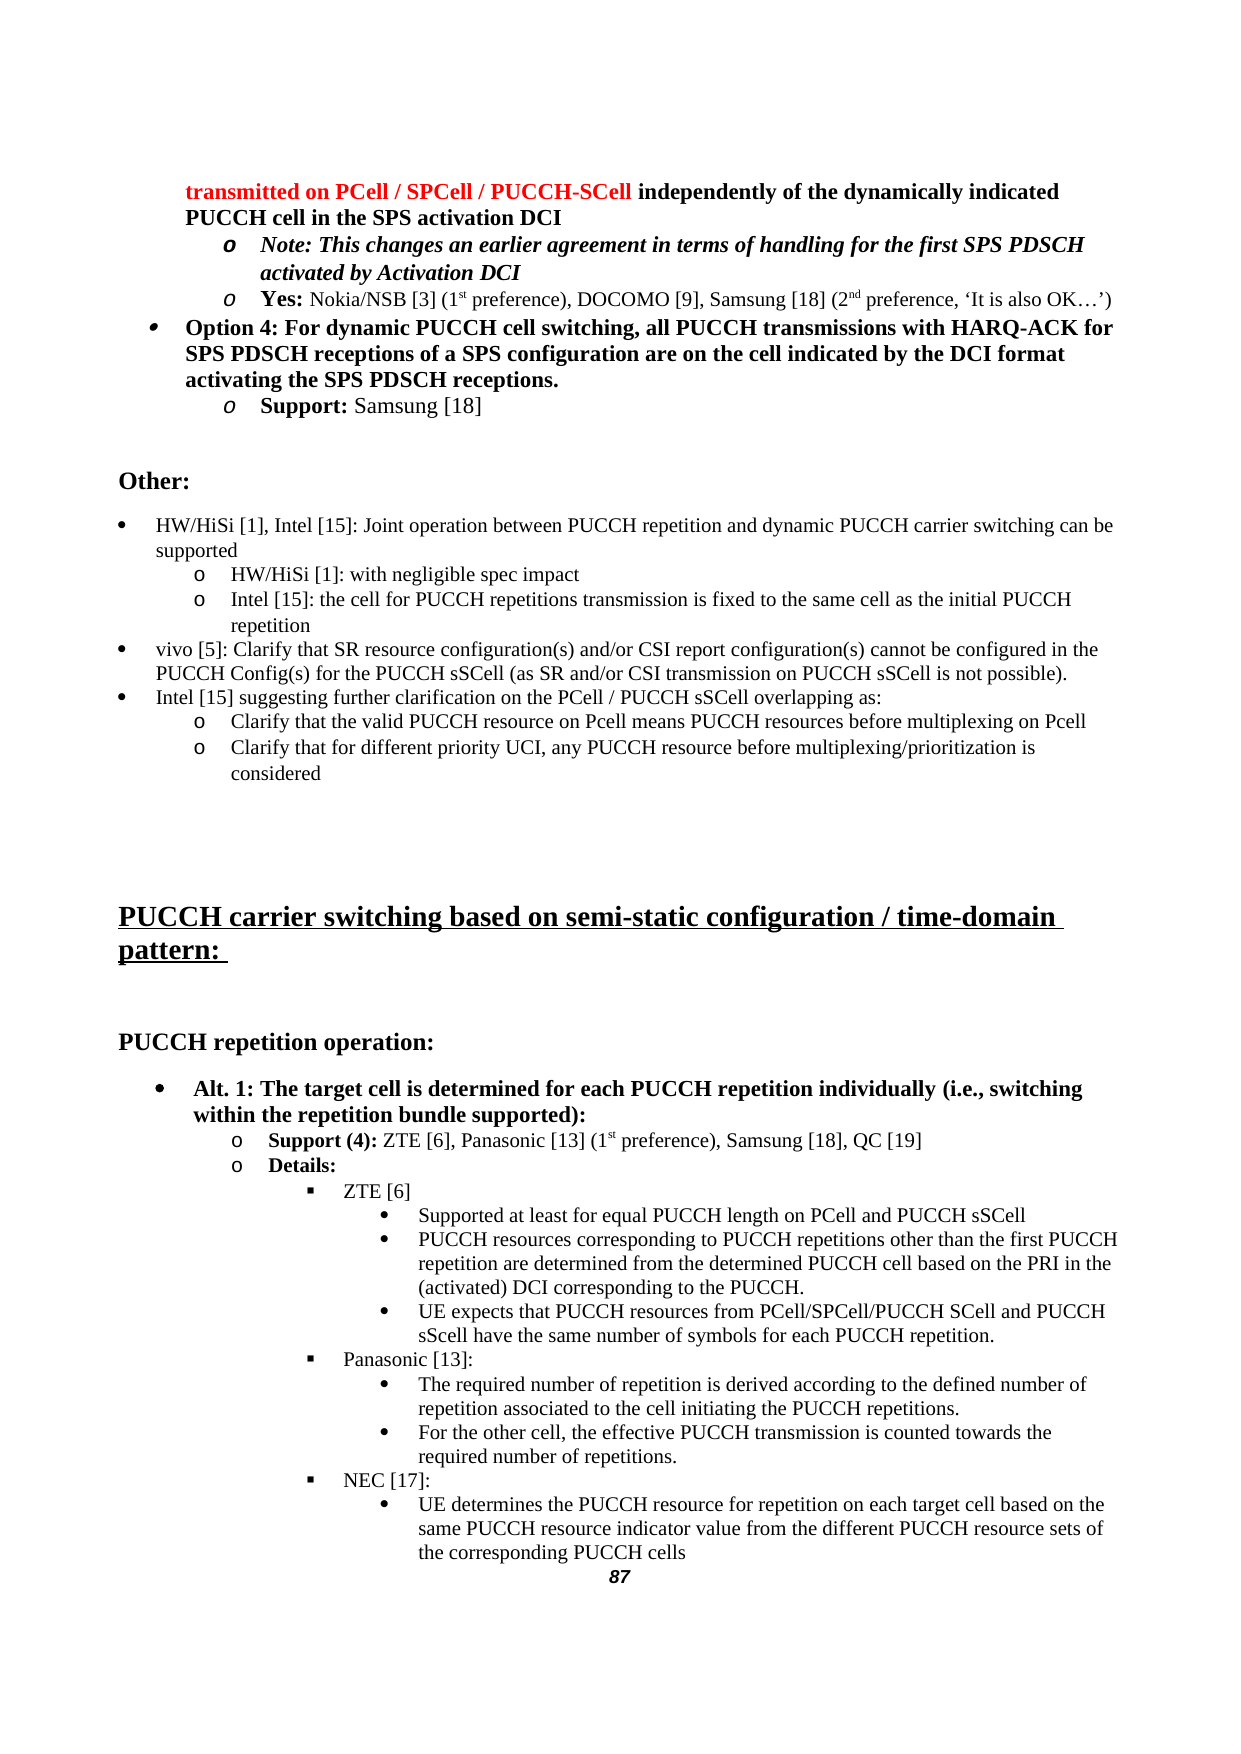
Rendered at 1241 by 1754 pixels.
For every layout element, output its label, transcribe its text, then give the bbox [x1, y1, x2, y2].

list Clarify that for different priority UCI, any PUCCH resource before multiplexing/prioritization is considered [193, 735, 1122, 785]
list ZTE [6] [306, 1179, 1122, 1203]
list Intel [15] suggesting further clarification on the PCell / PUCCH sSCell overlapping as: [118, 685, 1122, 709]
list Panasonic [13]: [306, 1347, 1122, 1371]
list Alt. 1: The target cell is determined for each PUCCH repetition individually (i.e., switching within the repetition bundle supported): [156, 1075, 1122, 1127]
list HW/HiSi [1], Intel [15]: Joint operation between PUCCH repetition and dynamic PUCCH carrier switching can be supported [118, 513, 1122, 562]
list UE determines the PUCCH resource for repetition on each target cell based on the same PUCCH resource indicator value from the different PUCCH resource sets of the corresponding PUCCH cells [381, 1492, 1122, 1564]
list NEC [17]: [306, 1468, 1122, 1492]
list Support: Samsung [18] [223, 393, 1122, 421]
list The required number of repetition is derived according to the defined number of repetition associated to the cell initiating the PUCCH repetitions. [381, 1371, 1122, 1419]
list UE expects that PUCCH resources from PCell/SPCell/PUCCH SCell and PUCCH sScell have the same number of symbols for each PUCCH repetition. [381, 1299, 1122, 1347]
list Supported at least for equal PUCCH length on PCell and PUCCH sSCell [381, 1203, 1122, 1227]
list Support (4): ZTE [6], Panasonic [13] (1st preference), Samsung [18], QC [19] [231, 1127, 1122, 1153]
text PUCCH repetition operation: [118, 1027, 1122, 1056]
list For the other cell, the effective PUCCH transmission is counted towards the required number of repetitions. [381, 1419, 1122, 1468]
list Option 4: For dynamic PUCCH cell switching, all PUCCH transmissions with HARQ-ACK for SPS PDSCH receptions of a SPS configuration are on the cell indicated by the DCI format activating the SPS PDSCH receptions. [148, 313, 1122, 393]
list Yes: Nokia/NSB [3] (1st preference), DOCOMO [9], Samsung [18] (2nd preference, ‘It is also OK…’) [223, 285, 1122, 313]
list Details: [231, 1153, 1122, 1179]
list PUCCH resources corresponding to PUCCH repetitions other than the first PUCCH repetition are determined from the determined PUCCH cell based on the PRI in the (activated) DCI corresponding to the PUCCH. [381, 1227, 1122, 1299]
list Note: This changes an earlier agreement in terms of handling for the first SPS PDSCH activated by Activation DCI [223, 231, 1122, 285]
list vivo [5]: Clarify that SR resource configuration(s) and/or CSI report configuration(s) cannot be configured in the PUCCH Config(s) for the PUCCH sSCell (as SR and/or CSI transmission on PUCCH sSCell is not possible). [118, 637, 1122, 685]
text PUCCH carrier switching based on semi-static configuration / time-domain pattern: [118, 899, 1122, 966]
list Intel [15]: the cell for PUCCH repetitions transmission is fixed to the same cell as the initial PUCCH repetition [193, 587, 1122, 637]
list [148, 178, 1122, 231]
text Other: [118, 466, 1122, 495]
list Clarify that the valid PUCCH resource on Pcell means PUCCH resources before multiplexing on Pcell [193, 709, 1122, 735]
list HW/HiSi [1]: with negligible spec impact [193, 562, 1122, 587]
